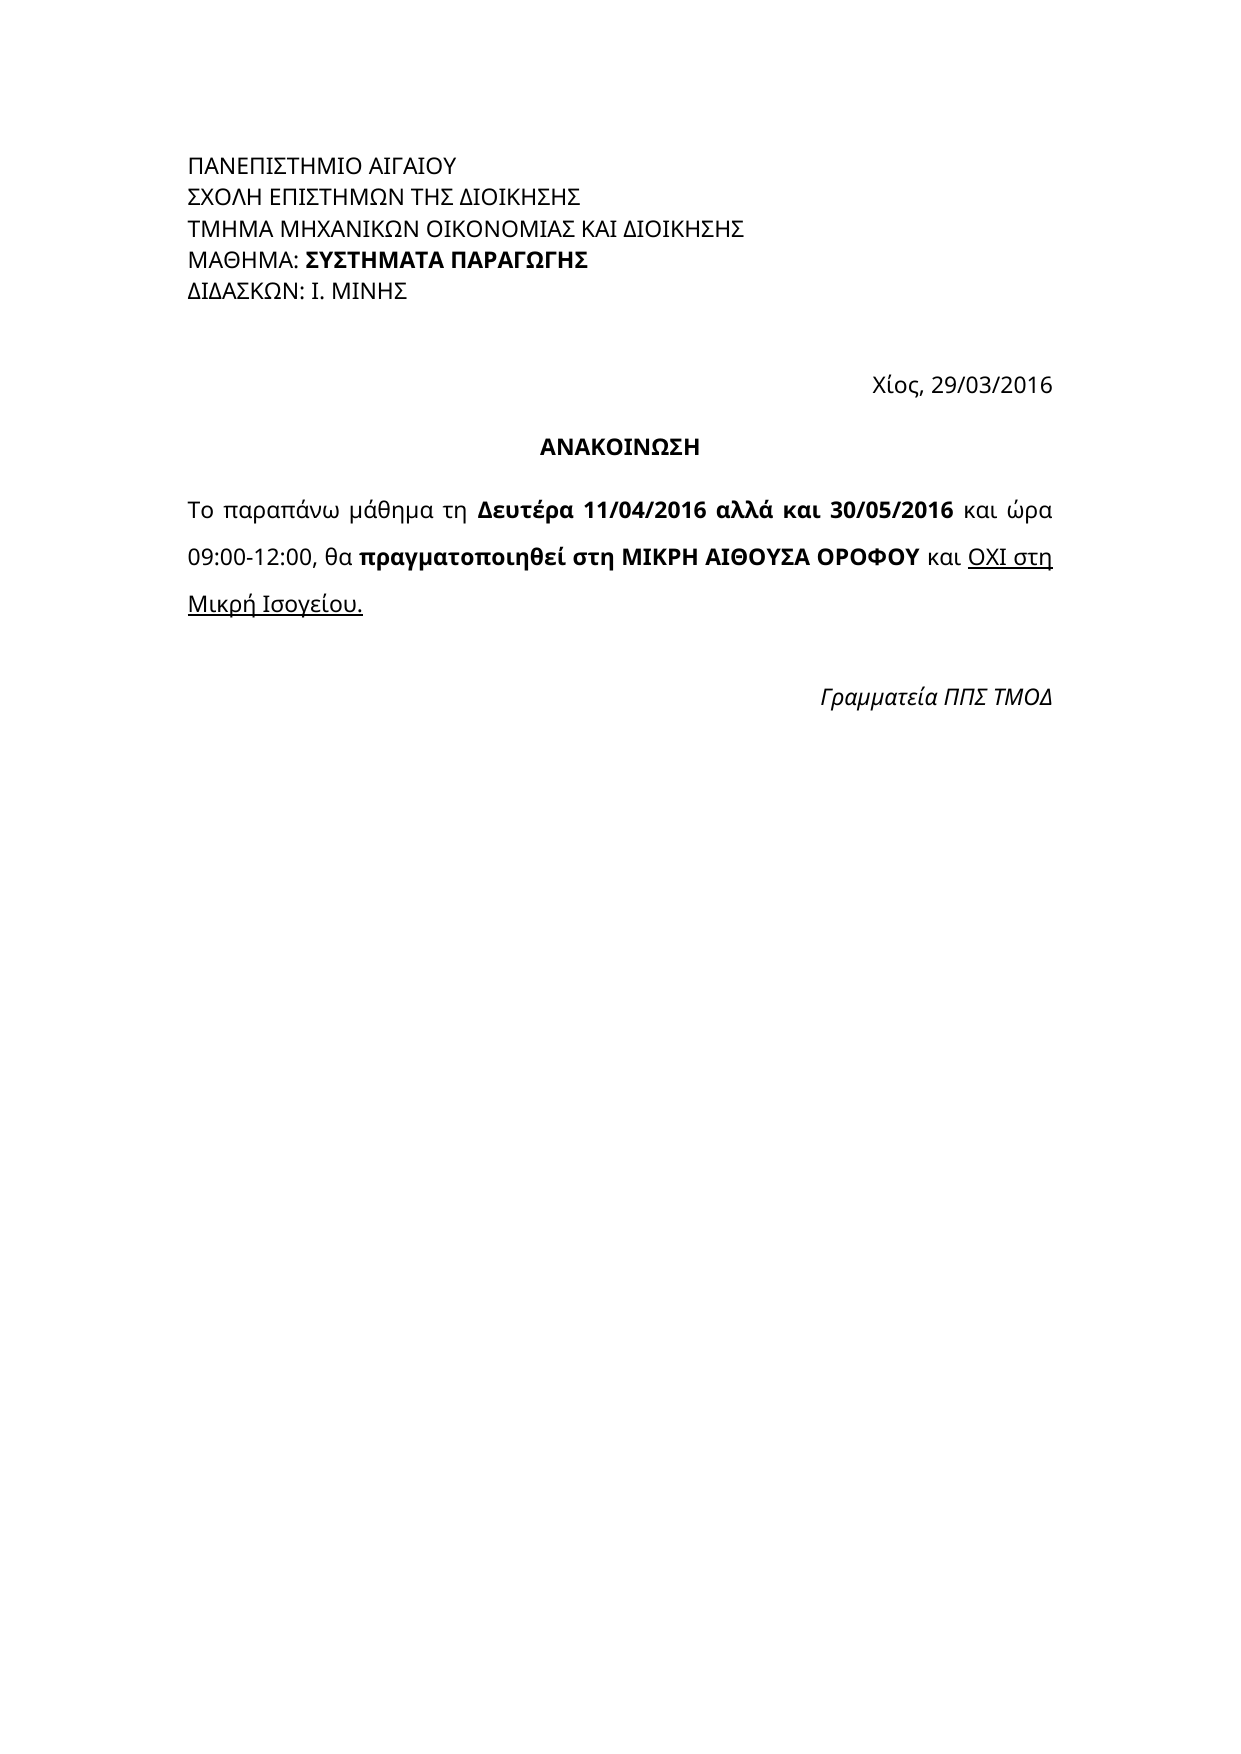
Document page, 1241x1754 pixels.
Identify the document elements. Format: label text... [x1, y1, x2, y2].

text ΣΧΟΛΗ ΕΠΙΣΤΗΜΩΝ ΤΗΣ ΔΙΟΙΚΗΣΗΣ [187, 181, 1053, 212]
text Γραμματεία ΠΠΣ ΤΜΟΔ [187, 681, 1053, 712]
text ΠΑΝΕΠΙΣΤΗΜΙΟ ΑΙΓΑΙΟΥ [187, 150, 1053, 181]
text ΑΝΑΚΟΙΝΩΣΗ [187, 431, 1053, 462]
text ΜΑΘΗΜΑ: ΣΥΣΤΗΜΑΤΑ ΠΑΡΑΓΩΓΗΣ [187, 244, 1053, 275]
text ΤΜΗΜΑ ΜΗΧΑΝΙΚΩΝ ΟΙΚΟΝΟΜΙΑΣ ΚΑΙ ΔΙΟΙΚΗΣΗΣ [187, 212, 1053, 244]
text Το παραπάνω μάθημα τη Δευτέρα 11/04/2016 αλλά και 30/05/2016 και ώρα 09:00-12:00, θα πραγματοποιηθεί στη ΜΙΚΡΗ ΑΙΘΟΥΣΑ ΟΡΟΦΟΥ και ΟΧΙ στη Μικρή Ισογείου. [187, 494, 1053, 619]
text ΔΙΔΑΣΚΩΝ: Ι. ΜΙΝΗΣ [187, 275, 1053, 306]
text Χίος, 29/03/2016 [187, 369, 1053, 400]
